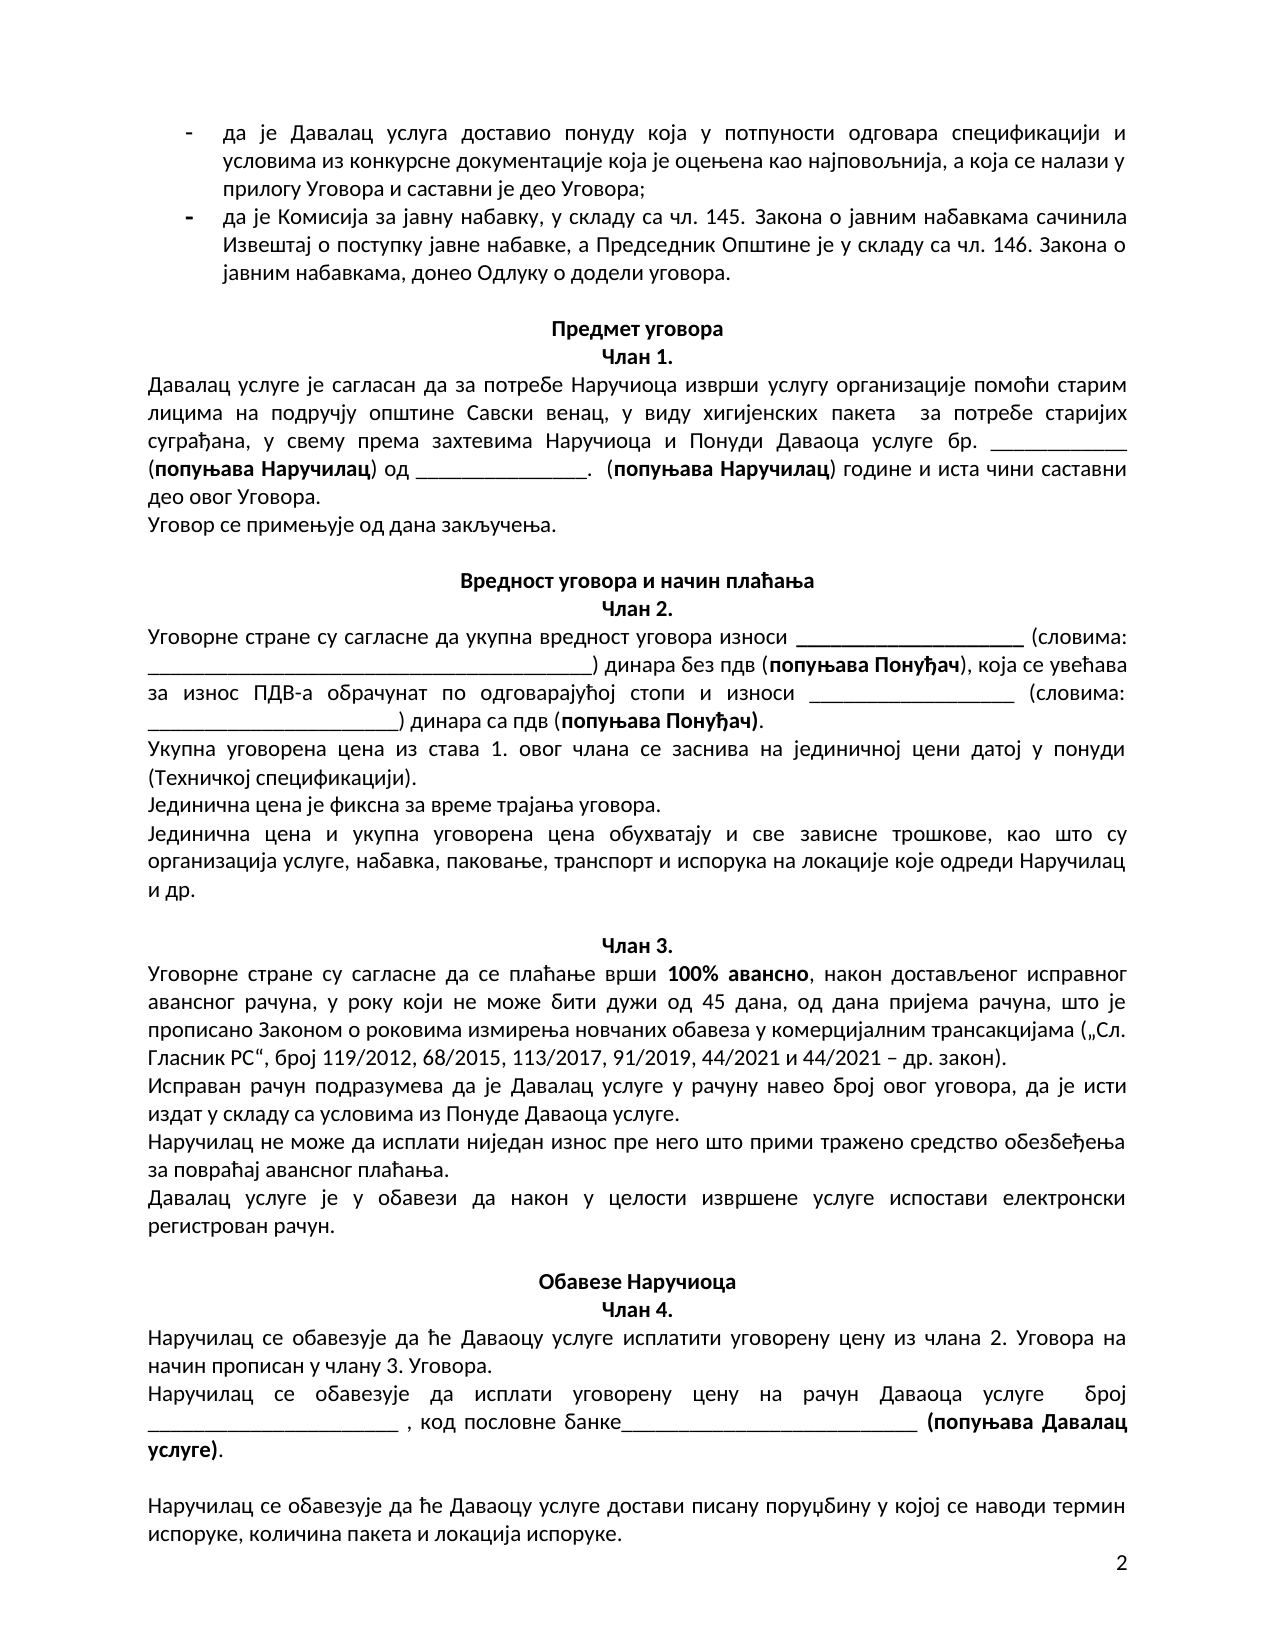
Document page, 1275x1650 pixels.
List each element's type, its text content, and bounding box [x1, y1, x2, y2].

text Члан 4. [148, 1295, 1127, 1323]
text Јединична цена и укупна уговорена цена обухватају и све зависне трошкове, као што су организација услуге, набавка, паковање, транспорт и испорука на локације које одреди Наручилац и др. [148, 819, 1127, 903]
text Обавезе Наручиоца [148, 1267, 1127, 1295]
list да је Комисија за јавну набавку, у складу са чл. 145. Закона о јавним набавкама сачинила Извештај о поступку јавне набавке, а Председник Општине је у складу са чл. 146. Закона о јавним набавкама, донео Одлуку о додели уговора. [185, 202, 1127, 286]
text Члан 3. [148, 931, 1127, 959]
text Уговорне стране су сагласне да укупна вредност уговора износи ____________________ (словима: _______________________________________) динара без пдв (попуњава Понуђач), која се увећава за износ ПДВ-а обрачунат по одговарајућој стопи и износи __________________ (словима: ______________________) динара са пдв (попуњава Понуђач). [148, 622, 1127, 734]
text Давалац услуге је сагласан да за потребе Наручиоца изврши услугу организације помоћи старим лицима на подручју општине Савски венац, у виду хигијенских пакета за потребе старијих суграђана, у свему према захтевима Наручиоца и Понуди Даваоца услуге бр. ____________ (попуњава Наручилац) од _______________. (попуњава Наручилац) године и иста чини саставни део овог Уговора. [148, 370, 1127, 510]
text Наручилац се обавезује да ће Даваоцу услуге исплатити уговорену цену из члана 2. Уговора на начин прописан у члану 3. Уговора. [148, 1323, 1127, 1379]
text Наручилац не може да исплати ниједан износ пре него што прими тражено средство обезбеђења за повраћај авансног плаћања. [148, 1127, 1127, 1183]
text Укупна уговорена цена из става 1. овог члана се заснива на јединичној цени датој у понуди (Техничкој спецификацији). [148, 734, 1127, 791]
text Члан 1. [148, 342, 1127, 370]
text Уговор се примењује од дана закључења. [148, 510, 1117, 538]
text Наручилац се обавезује да ће Даваоцу услуге достави писану поруџбину у којој се наводи термин испоруке, количина пакета и локација испоруке. [148, 1491, 1127, 1547]
text Предмет уговора [148, 314, 1127, 342]
text Члан 2. [148, 594, 1127, 622]
list да је Давалац услуга доставио понуду која у потпуности одговара спецификацији и условима из конкурсне документације која је оцењена као најповољнија, а која се налази у прилогу Уговора и саставни је део Уговора; [185, 118, 1127, 202]
text Уговорне стране су сагласне да се плаћање врши 100% авансно, након достављеног исправног авансног рачуна, у року који не може бити дужи од 45 дана, од дана пријема рачуна, што је прописано Законом о роковима измирења новчаних обавеза у комерцијалним трансакцијама („Сл. Гласник РС“, број 119/2012, 68/2015, 113/2017, 91/2019, 44/2021 и 44/2021 – др. закон). [148, 959, 1127, 1071]
text Вредност уговора и начин плаћања [148, 566, 1127, 594]
text Наручилац се обавезује да исплaти уговорену цену на рачун Даваоца услуге број ______________________ , код пословне банке__________________________ (попуњава Давалац услуге). [148, 1379, 1127, 1463]
text Давалац услуге је у обавези да након у целости извршене услуге испостави електронски регистрован рачун. [148, 1183, 1127, 1239]
text Исправан рачун подразумева да је Давалац услуге у рачуну навео број овог уговора, да је исти издат у складу са условима из Понуде Даваоца услуге. [148, 1071, 1127, 1127]
text Јединична цена је фиксна за време трајања уговора. [148, 791, 1127, 819]
